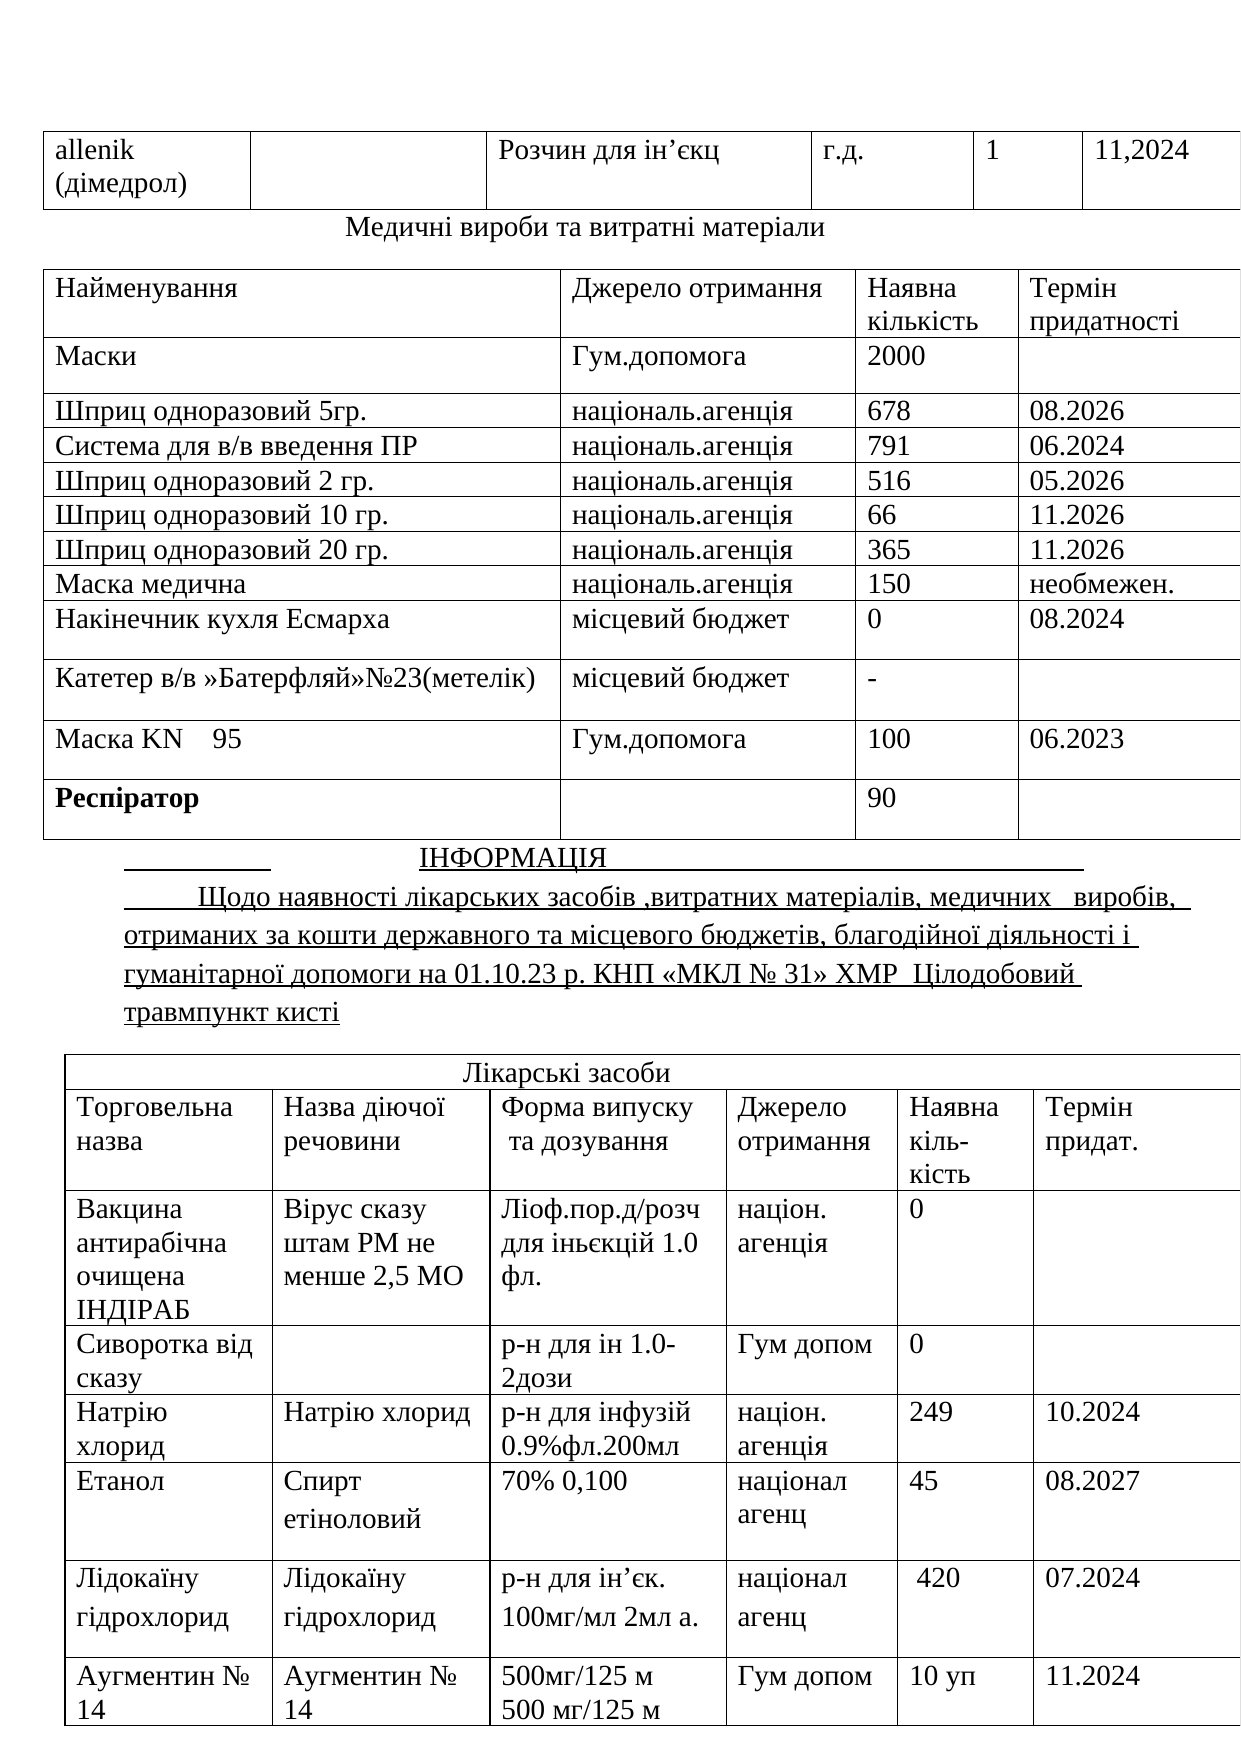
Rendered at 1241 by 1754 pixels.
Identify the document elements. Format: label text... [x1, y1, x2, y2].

table_cell 10 уп [898, 1658, 1033, 1725]
table_cell Наявна кіль-кість [898, 1090, 1033, 1190]
table_cell Накінечник кухля Есмарха [44, 601, 560, 659]
table_cell allenik(дімедрол) [44, 132, 250, 208]
table_cell 10.2024 [1034, 1395, 1240, 1462]
table_cell 791 [856, 428, 1018, 462]
table_cell 11.2026 [1019, 497, 1240, 531]
table_cell національ.агенція [561, 497, 855, 531]
table_cell націонал агенц [727, 1561, 897, 1657]
table_cell р-н для інфузій 0.9%фл.200мл [491, 1395, 726, 1462]
table_header Найменування [44, 270, 560, 337]
table_cell національ.агенція [561, 566, 855, 600]
table_cell Натрію хлорид [66, 1395, 272, 1462]
table_cell 100 [856, 721, 1018, 779]
table_cell Вакцина антирабічна очищена ІНДІРАБ [66, 1191, 272, 1325]
table_cell - [856, 660, 1018, 720]
table_cell 0 [898, 1326, 1033, 1393]
table_cell національ.агенція [561, 463, 855, 496]
table_cell [1019, 780, 1240, 839]
table_cell р-н для ін 1.0-2дози [491, 1326, 726, 1393]
table_cell Ліоф.пор.д/розч для іньєкцій 1.0 фл. [491, 1191, 726, 1325]
table_header Лікарські засоби [66, 1055, 1240, 1088]
table_cell місцевий бюджет [561, 660, 855, 720]
table_cell Термін придат. [1034, 1090, 1240, 1190]
table_header Джерело отримання [561, 270, 855, 337]
table_cell Спирт етіноловий [273, 1463, 489, 1559]
table_cell Гум допом [727, 1658, 897, 1725]
table_cell [561, 780, 855, 839]
table_cell 06.2023 [1019, 721, 1240, 779]
table_cell Назва діючої речовини [273, 1090, 489, 1190]
table_cell необмежен. [1019, 566, 1240, 600]
table_cell г.д. [812, 132, 973, 208]
table_cell 11.2026 [1019, 532, 1240, 565]
table_cell Маски [44, 338, 560, 392]
table_cell Торговельна назва [66, 1090, 272, 1190]
table_cell націон. агенція [727, 1395, 897, 1462]
table_cell Розчин для ін’єкц [487, 132, 811, 208]
table_cell Гум допом [727, 1326, 897, 1393]
table_cell 90 [856, 780, 1018, 839]
table_cell 11.2024 [1034, 1658, 1240, 1725]
table_cell Аугментин № 14 [273, 1658, 489, 1725]
table_cell 08.2024 [1019, 601, 1240, 659]
table_cell 06.2024 [1019, 428, 1240, 462]
table_cell національ.агенція [561, 532, 855, 565]
table_cell 1 [974, 132, 1082, 208]
table_cell 500мг/125 м 500 мг/125 м [491, 1658, 726, 1725]
table_cell Шприц одноразовий 20 гр. [44, 532, 560, 565]
table_cell місцевий бюджет [561, 601, 855, 659]
table_cell 516 [856, 463, 1018, 496]
table_cell Гум.допомога [561, 721, 855, 779]
table_cell [251, 132, 486, 208]
table_cell Система для в/в введення ПР [44, 428, 560, 462]
table_cell Лідокаїну гідрохлорид [273, 1561, 489, 1657]
table_cell Етанол [66, 1463, 272, 1559]
table_cell Шприц одноразовий 2 гр. [44, 463, 560, 496]
table_cell Джерело отримання [727, 1090, 897, 1190]
table_cell Гум.допомога [561, 338, 855, 392]
table_cell 150 [856, 566, 1018, 600]
table_cell Респіратор [44, 780, 560, 839]
table_cell [1019, 660, 1240, 720]
table_cell Натрію хлорид [273, 1395, 489, 1462]
table_cell Сиворотка від сказу [66, 1326, 272, 1393]
table_cell 420 [898, 1561, 1033, 1657]
table_cell Катетер в/в »Батерфляй»№23(метелік) [44, 660, 560, 720]
table_cell національ.агенція [561, 394, 855, 427]
table_cell 70% 0,100 [491, 1463, 726, 1559]
table_cell 0 [856, 601, 1018, 659]
table_cell 45 [898, 1463, 1033, 1559]
table_cell національ.агенція [561, 428, 855, 462]
table_cell Шприц одноразовий 5гр. [44, 394, 560, 427]
table_cell Маска KN 95 [44, 721, 560, 779]
table_cell 2000 [856, 338, 1018, 392]
table_cell 0 [898, 1191, 1033, 1325]
table_cell 05.2026 [1019, 463, 1240, 496]
table_cell р-н для ін’єк. 100мг/мл 2мл а. [491, 1561, 726, 1657]
table_cell Форма випуску та дозування [491, 1090, 726, 1190]
table_cell [1034, 1191, 1240, 1325]
table_cell 66 [856, 497, 1018, 531]
table_header Термін придатності [1019, 270, 1240, 337]
table_cell націон. агенція [727, 1191, 897, 1325]
table_cell націонал агенц [727, 1463, 897, 1559]
text ІНФОРМАЦІЯ Щодо наявності лікарських засобів ,витратних матеріалів, медичних виробів, отриманих за кошти державного та місцевого бюджетів, благодійної діяльності і гуманітарної допомоги на 01.10.23 р. КНП «МКЛ № 31» ХМР Цілодобовий травмпункт кисті [123, 840, 1195, 1028]
table_cell Вірус сказу штам РМ не менше 2,5 МО [273, 1191, 489, 1325]
text Медичні вироби та витратні матеріали [271, 210, 1195, 243]
table_cell Лідокаїну гідрохлорид [66, 1561, 272, 1657]
table_cell 08.2026 [1019, 394, 1240, 427]
table_cell [1019, 338, 1240, 392]
table_header Наявна кількість [856, 270, 1018, 337]
table_cell 678 [856, 394, 1018, 427]
table_cell 11,2024 [1083, 132, 1240, 208]
table_cell Маска медична [44, 566, 560, 600]
table_cell Шприц одноразовий 10 гр. [44, 497, 560, 531]
table_cell 07.2024 [1034, 1561, 1240, 1657]
table_cell [273, 1326, 489, 1393]
table_cell 365 [856, 532, 1018, 565]
table_cell 249 [898, 1395, 1033, 1462]
table_cell [1034, 1326, 1240, 1393]
table_cell Аугментин № 14 [66, 1658, 272, 1725]
table_cell 08.2027 [1034, 1463, 1240, 1559]
